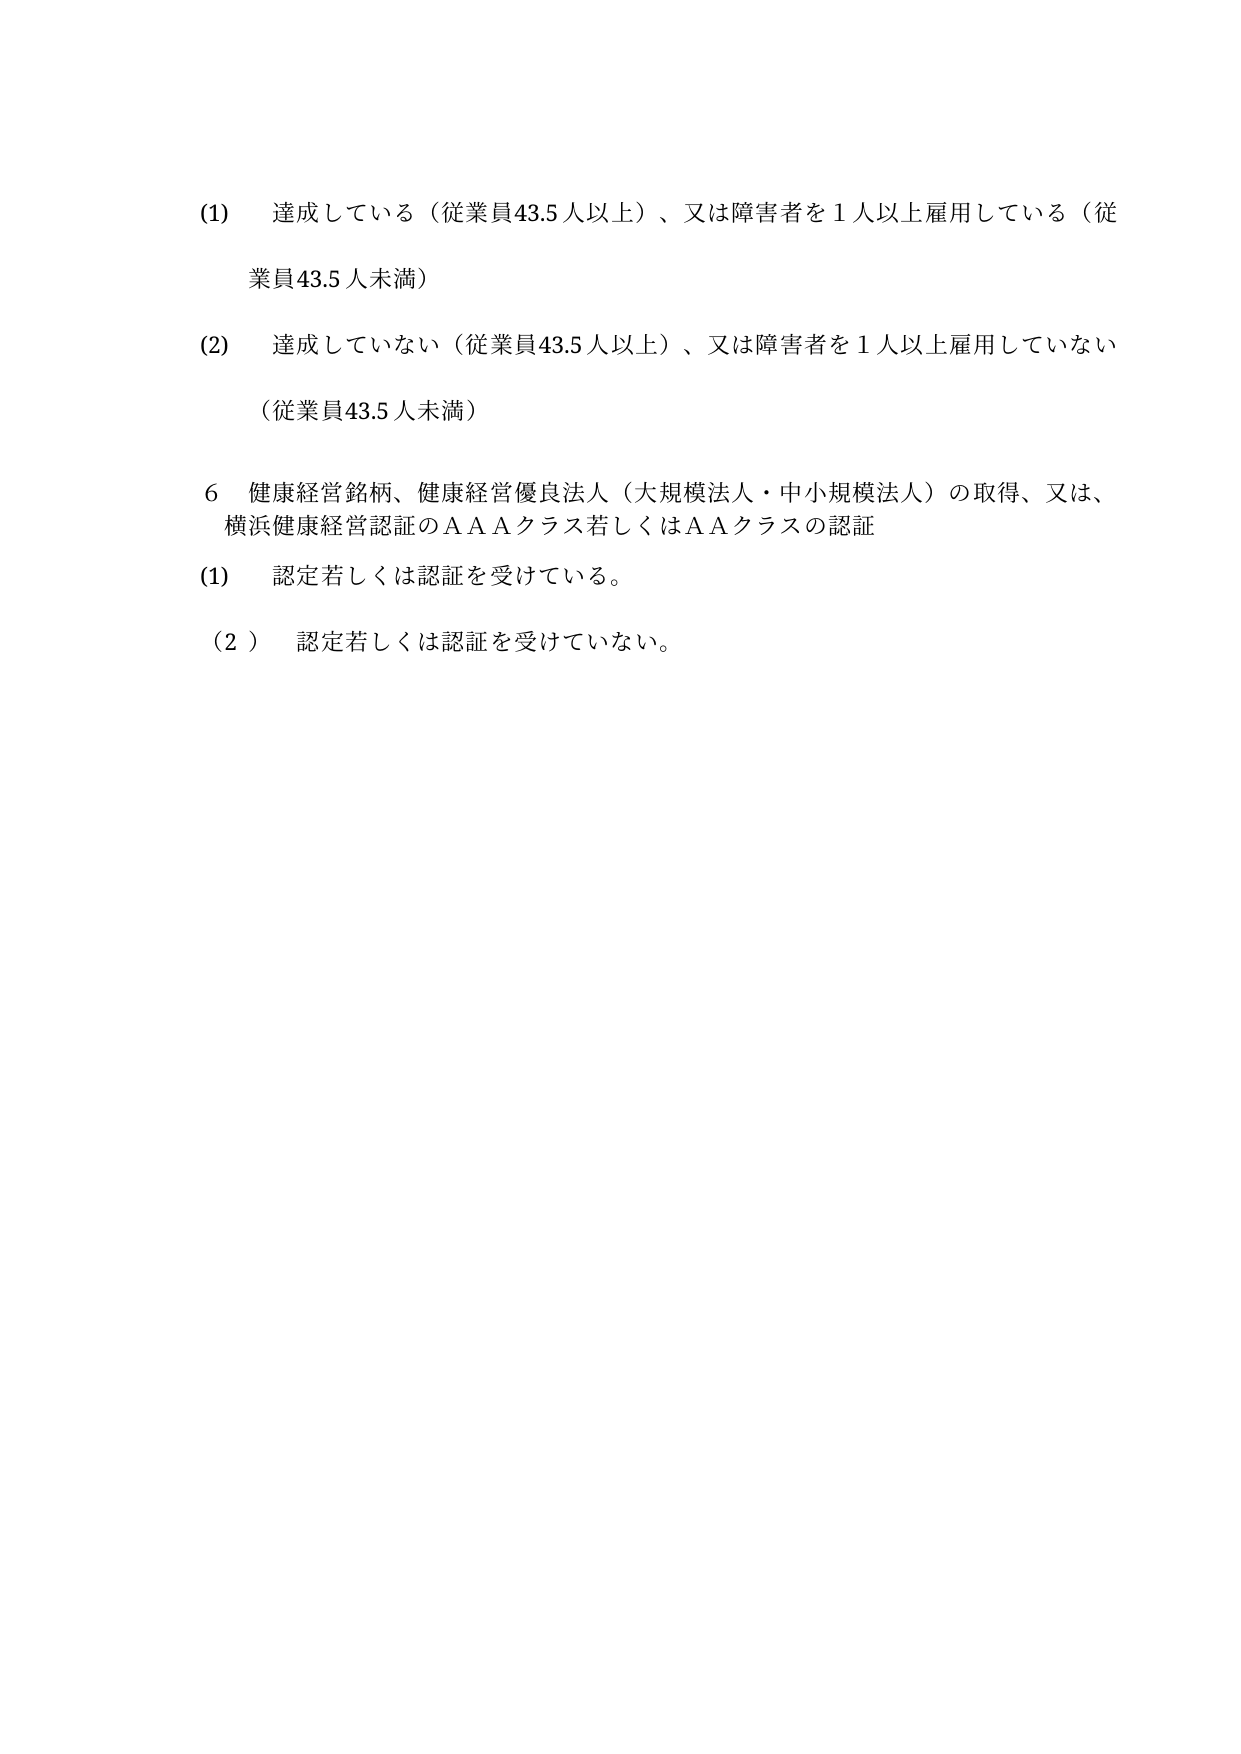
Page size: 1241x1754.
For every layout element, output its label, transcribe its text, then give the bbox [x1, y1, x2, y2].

text （2） 認定若しくは認証を受けていない。 [152, 607, 1118, 673]
text (2) 達成していない（従業員43.5人以上）、又は障害者を１人以上雇用していない（従業員43.5人未満） [152, 310, 1118, 442]
text ６ 健康経営銘柄、健康経営優良法人（大規模法人・中小規模法人）の取得、又は、横浜健康経営認証のＡＡＡクラス若しくはＡＡクラスの認証 [188, 475, 1118, 541]
text (1) 認定若しくは認証を受けている。 [152, 541, 1118, 607]
text (1) 達成している（従業員43.5人以上）、又は障害者を１人以上雇用している（従業員43.5人未満） [152, 178, 1118, 310]
